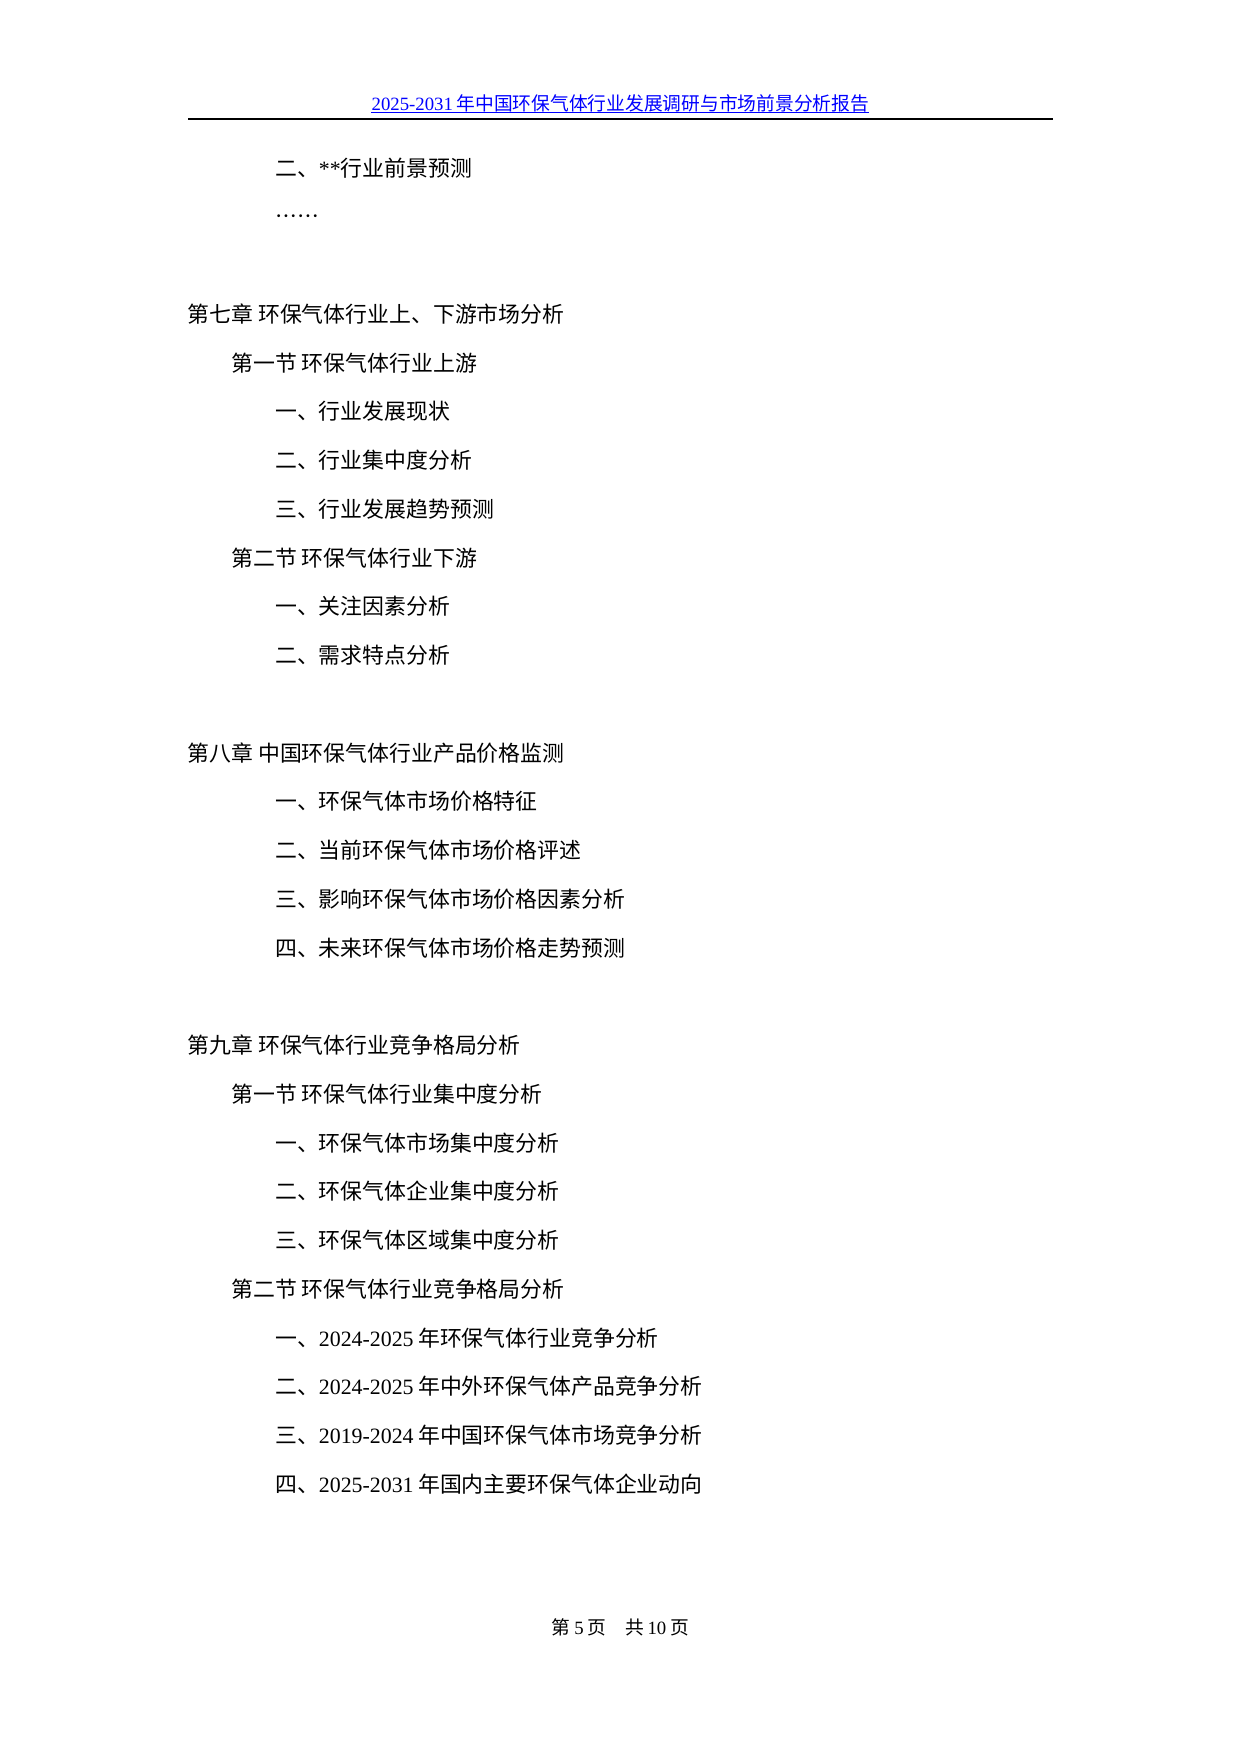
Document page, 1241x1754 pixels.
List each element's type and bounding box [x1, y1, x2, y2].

text [187, 150, 1053, 1499]
